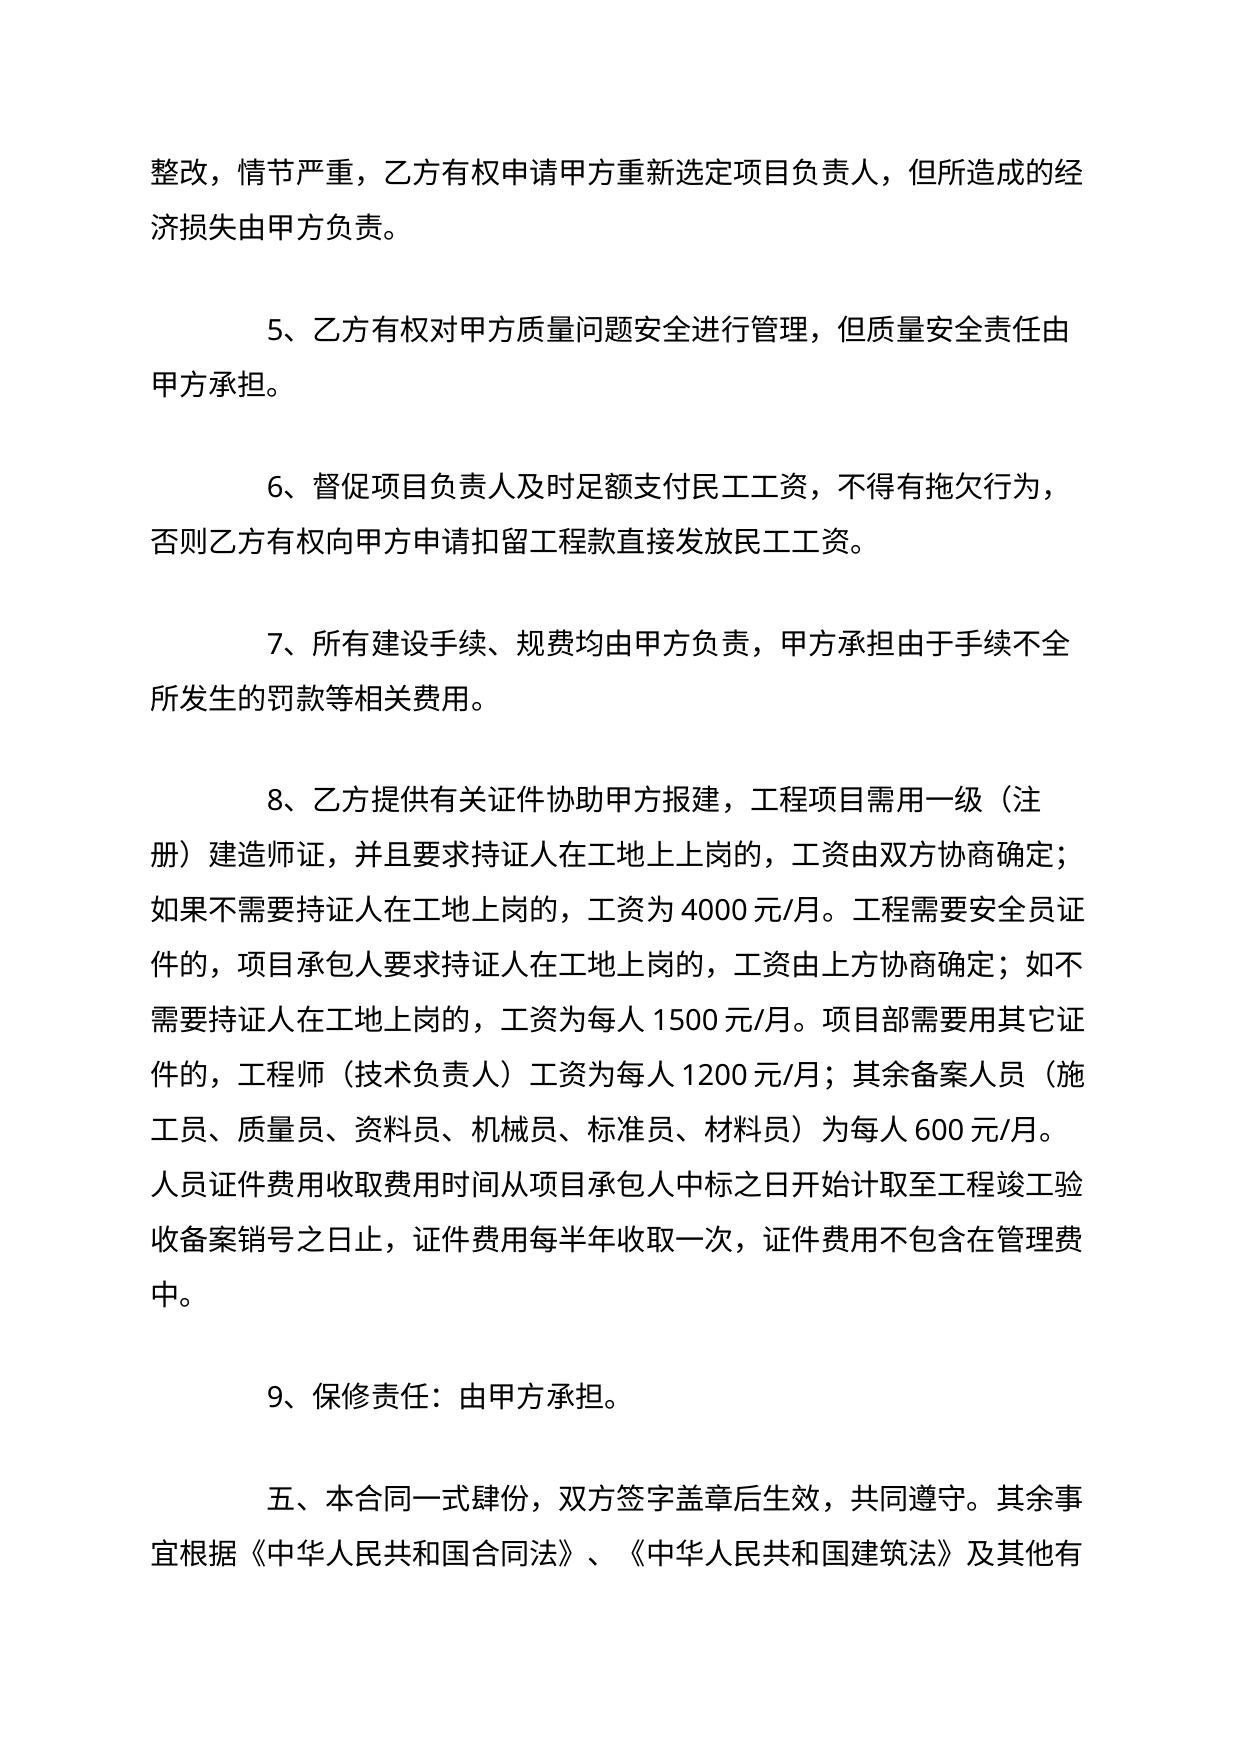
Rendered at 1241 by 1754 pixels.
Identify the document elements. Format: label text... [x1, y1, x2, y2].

text 8、乙方提供有关证件协助甲方报建，工程项目需用一级（注册）建造师证，并且要求持证人在工地上上岗的，工资由双方协商确定；如果不需要持证人在工地上岗的，工资为4000元/月。工程需要安全员证件的，项目承包人要求持证人在工地上岗的，工资由上方协商确定；如不需要持证人在工地上岗的，工资为每人1500元/月。项目部需要用其它证件的，工程师（技术负责人）工资为每人1200元/月；其余备案人员（施工员、质量员、资料员、机械员、标准员、材料员）为每人600元/月。人员证件费用收取费用时间从项目承包人中标之日开始计取至工程竣工验收备案销号之日止，证件费用每半年收取一次，证件费用不包含在管理费中。 [150, 777, 1090, 1314]
text 5、乙方有权对甲方质量问题安全进行管理，但质量安全责任由甲方承担。 [150, 307, 1090, 404]
text 6、督促项目负责人及时足额支付民工工资，不得有拖欠行为，否则乙方有权向甲方申请扣留工程款直接发放民工工资。 [150, 463, 1090, 561]
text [150, 1475, 1090, 1572]
text 9、保修责任：由甲方承担。 [150, 1373, 1090, 1416]
text 7、所有建设手续、规费均由甲方负责，甲方承担由于手续不全所发生的罚款等相关费用。 [150, 620, 1090, 717]
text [150, 150, 1090, 247]
